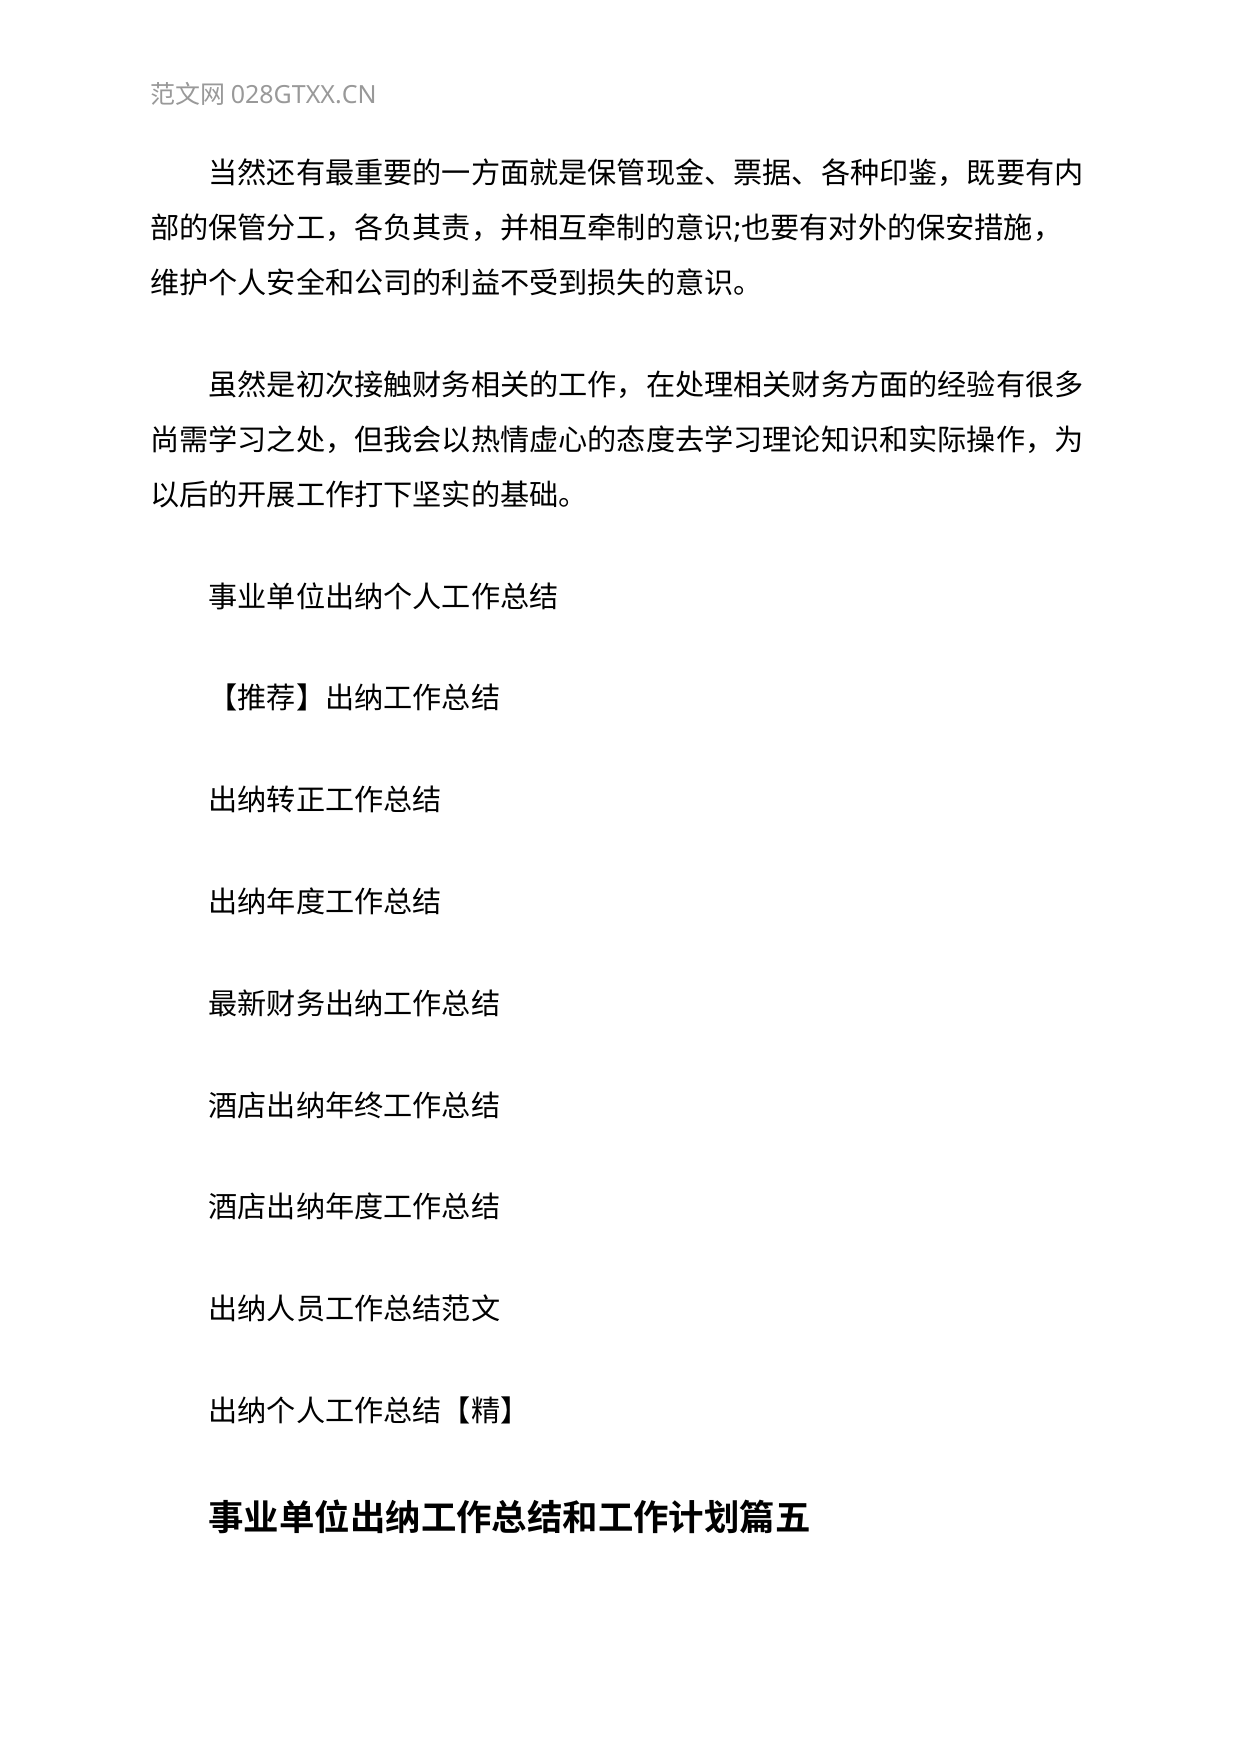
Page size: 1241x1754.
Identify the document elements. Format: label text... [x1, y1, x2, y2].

text 虽然是初次接触财务相关的工作，在处理相关财务方面的经验有很多尚需学习之处，但我会以热情虚心的态度去学习理论知识和实际操作，为以后的开展工作打下坚实的基础。 [150, 362, 1090, 514]
text 【推荐】出纳工作总结 [150, 675, 1090, 717]
text 当然还有最重要的一方面就是保管现金、票据、各种印鉴，既要有内部的保管分工，各负其责，并相互牵制的意识;也要有对外的保安措施，维护个人安全和公司的利益不受到损失的意识。 [150, 150, 1090, 302]
text 出纳年度工作总结 [150, 878, 1090, 921]
text 事业单位出纳个人工作总结 [150, 573, 1090, 616]
text 最新财务出纳工作总结 [150, 980, 1090, 1023]
text 出纳转正工作总结 [150, 777, 1090, 819]
text 酒店出纳年终工作总结 [150, 1082, 1090, 1124]
text 出纳个人工作总结【精】 [150, 1387, 1090, 1430]
text 事业单位出纳工作总结和工作计划篇五 [150, 1489, 1090, 1540]
text 出纳人员工作总结范文 [150, 1286, 1090, 1328]
text 酒店出纳年度工作总结 [150, 1184, 1090, 1226]
